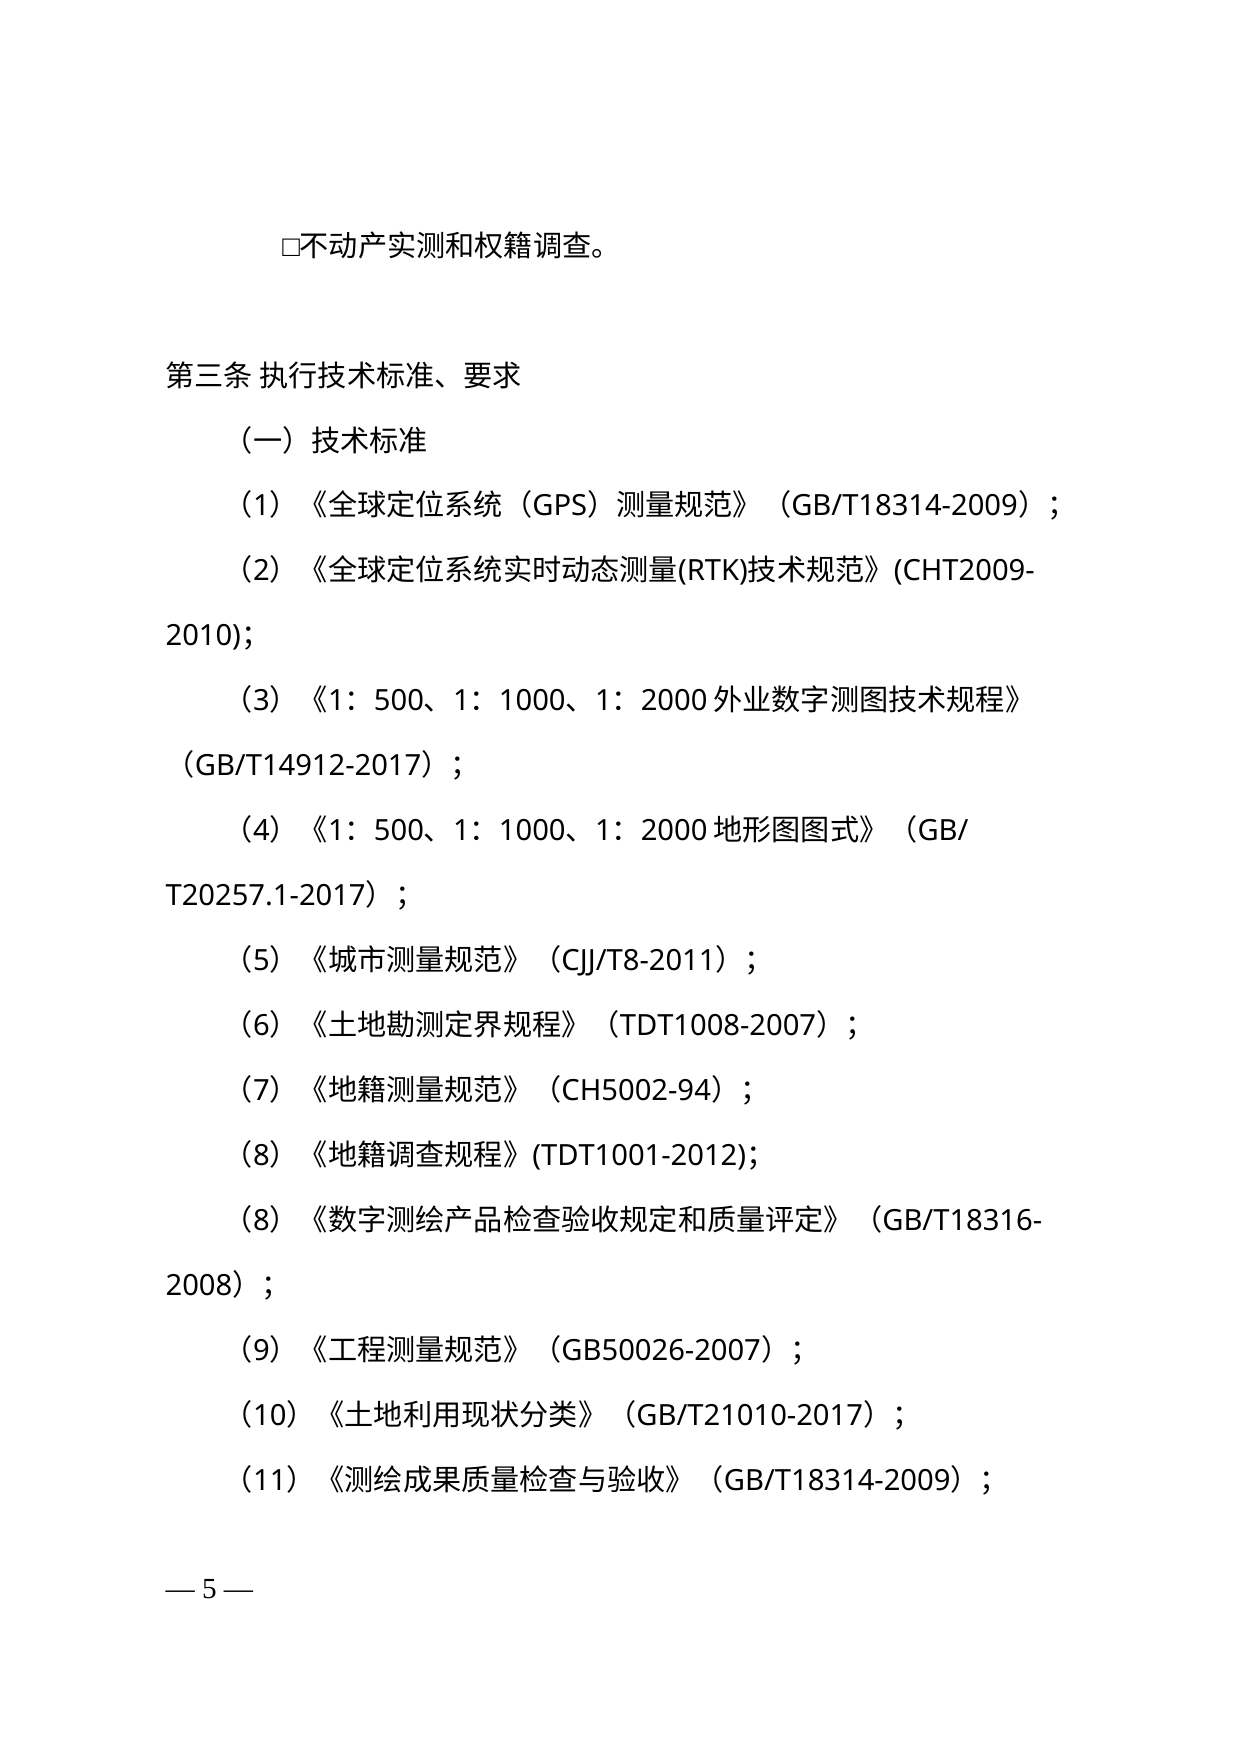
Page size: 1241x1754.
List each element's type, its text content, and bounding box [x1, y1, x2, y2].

text （10）《土地利用现状分类》（GB/T21010-2017）； [165, 1381, 1087, 1446]
text （8）《数字测绘产品检查验收规定和质量评定》（GB/T18316-2008）； [165, 1186, 1087, 1316]
text （2）《全球定位系统实时动态测量(RTK)技术规范》(CHT2009-2010)； [165, 536, 1087, 666]
text （3）《1：500、1：1000、1：2000外业数字测图技术规程》（GB/T14912-2017）； [165, 666, 1087, 796]
text （11）《测绘成果质量检查与验收》（GB/T18314-2009）； [165, 1446, 1087, 1511]
text □不动产实测和权籍调查。 [165, 211, 1087, 276]
text （9）《工程测量规范》（GB50026-2007）； [165, 1316, 1087, 1381]
text （4）《1：500、1：1000、1：2000地形图图式》（GB/T20257.1-2017）； [165, 796, 1087, 926]
text （5）《城市测量规范》（CJJ/T8-2011）； [165, 926, 1087, 991]
text （6）《土地勘测定界规程》（TDT1008-2007）； [165, 991, 1087, 1056]
text （7）《地籍测量规范》（CH5002-94）； [165, 1056, 1087, 1121]
list 技术标准 [165, 406, 1087, 471]
text （1）《全球定位系统（GPS）测量规范》（GB/T18314-2009）； [165, 471, 1087, 536]
text （8）《地籍调查规程》(TDT1001-2012)； [165, 1121, 1087, 1186]
list 执行技术标准、要求 [165, 341, 1087, 406]
